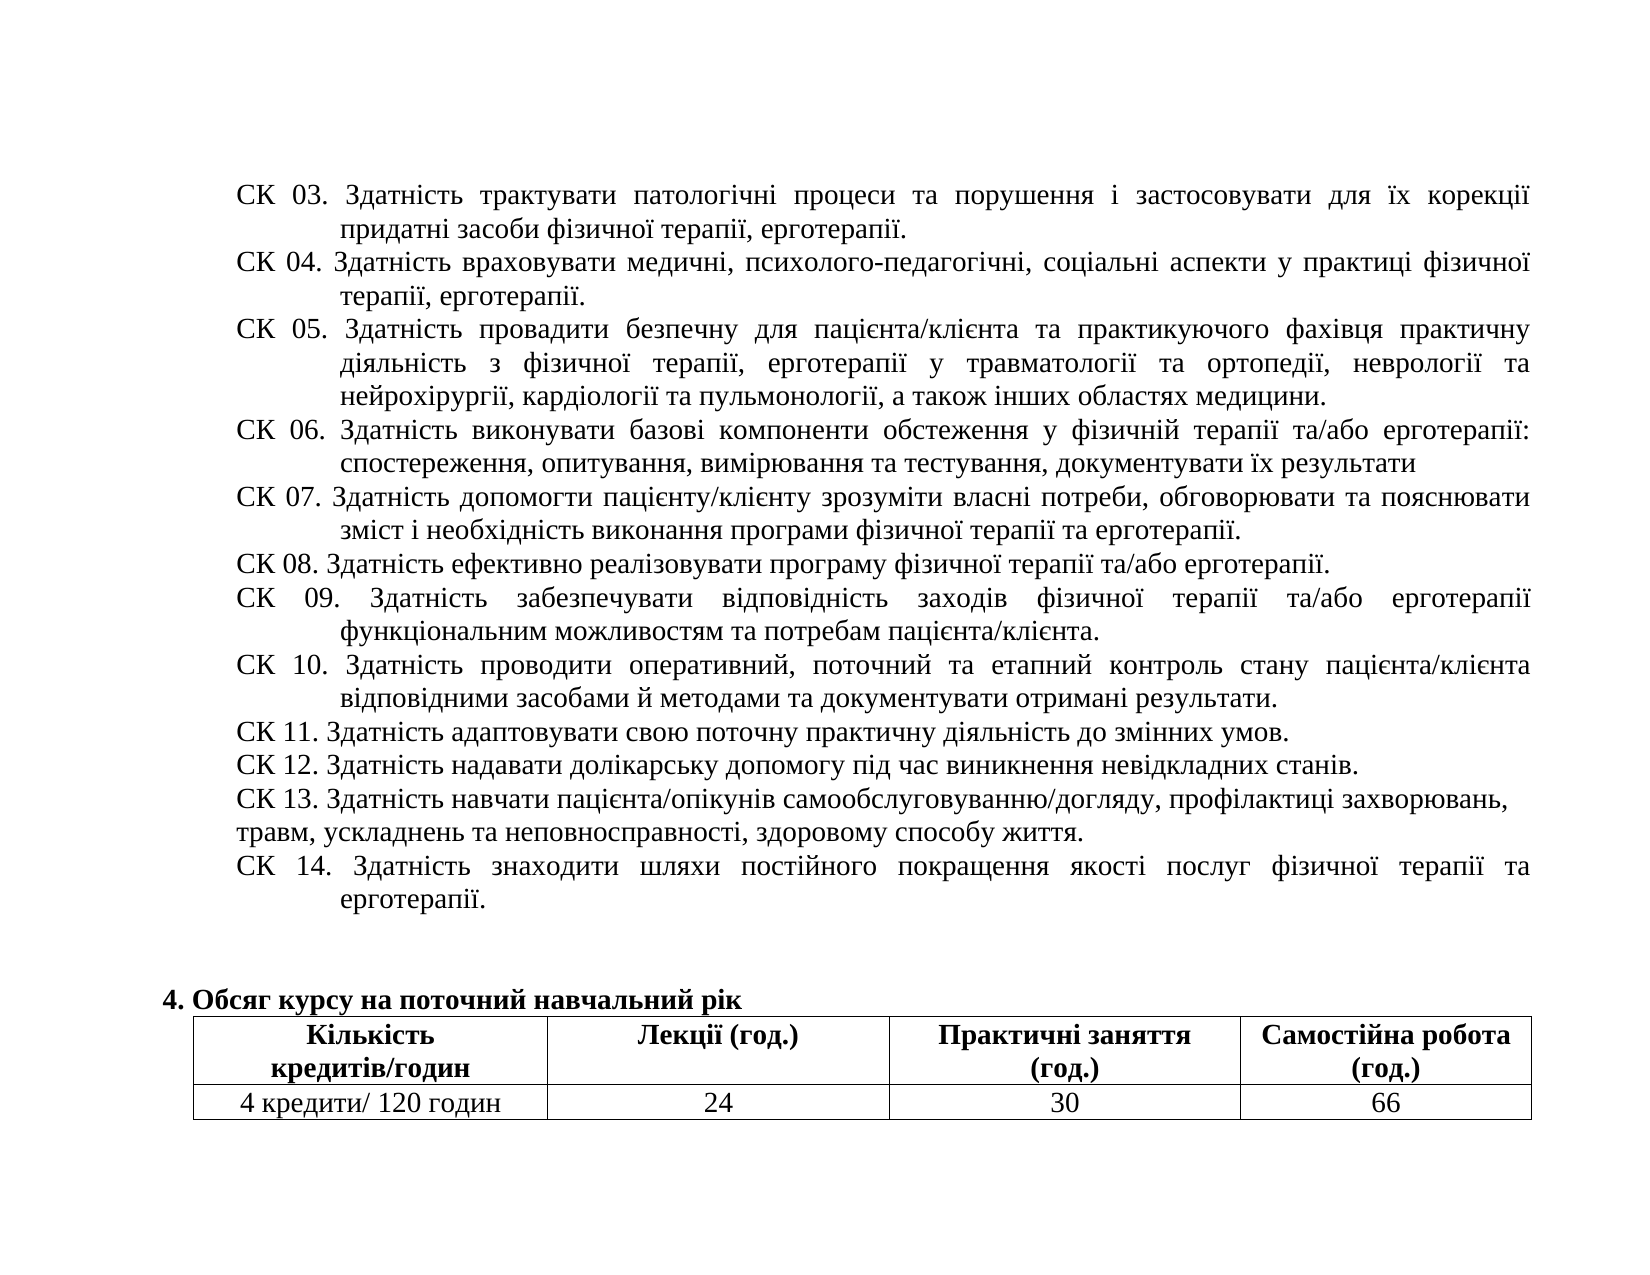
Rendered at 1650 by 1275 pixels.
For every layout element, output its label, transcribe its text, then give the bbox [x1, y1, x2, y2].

table_cell 4 кредити/ 120 годин [194, 1085, 547, 1118]
text СК 11. Здатність адаптовувати свою поточну практичну діяльність до змінних умов. [236, 714, 1532, 747]
text СК 03. Здатність трактувати патологічні процеси та порушення і застосовувати для їх корекції придатні засоби фізичної терапії, ерготерапії. [236, 177, 1532, 244]
text СК 06. Здатність виконувати базові компоненти обстеження у фізичній терапії та/або ерготерапії: спостереження, опитування, вимірювання та тестування, документувати їх результати [236, 412, 1532, 479]
text травм, ускладнень та неповносправності, здоровому способу життя. [236, 814, 1532, 848]
text СК 14. Здатність знаходити шляхи постійного покращення якості послуг фізичної терапії та ерготерапії. [236, 848, 1532, 915]
table_header Самостійна робота (год.) [1241, 1017, 1531, 1084]
table_cell 66 [1241, 1085, 1531, 1118]
table_header Практичні заняття (год.) [890, 1017, 1240, 1084]
text СК 10. Здатність проводити оперативний, поточний та етапний контроль стану пацієнта/клієнта відповідними засобами й методами та документувати отримані результати. [236, 647, 1532, 714]
text СК 09. Здатність забезпечувати відповідність заходів фізичної терапії та/або ерготерапії функціональним можливостям та потребам пацієнта/клієнта. [236, 580, 1532, 647]
text СК 13. Здатність навчати пацієнта/опікунів самообслуговуванню/догляду, профілактиці захворювань, [236, 781, 1532, 814]
table_header Лекції (год.) [548, 1017, 889, 1084]
text СК 04. Здатність враховувати медичні, психолого-педагогічні, соціальні аспекти у практиці фізичної терапії, ерготерапії. [236, 244, 1532, 311]
text СК 05. Здатність провадити безпечну для пацієнта/клієнта та практикуючого фахівця практичну діяльність з фізичної терапії, ерготерапії у травматології та ортопедії, неврології та нейрохірургії, кардіології та пульмонології, а також інших областях медицини. [236, 311, 1532, 412]
table_cell 24 [548, 1085, 889, 1118]
text СК 07. Здатність допомогти пацієнту/клієнту зрозуміти власні потреби, обговорювати та пояснювати зміст і необхідність виконання програми фізичної терапії та ерготерапії. [236, 479, 1532, 546]
table_header Кількість кредитів/годин [194, 1017, 547, 1084]
text СК 12. Здатність надавати долікарську допомогу під час виникнення невідкладних станів. [236, 747, 1532, 781]
table_cell 30 [890, 1085, 1240, 1118]
text СК 08. Здатність ефективно реалізовувати програму фізичної терапії та/або ерготерапії. [236, 546, 1532, 580]
text 4. Обсяг курсу на поточний навчальний рік [162, 982, 1532, 1016]
